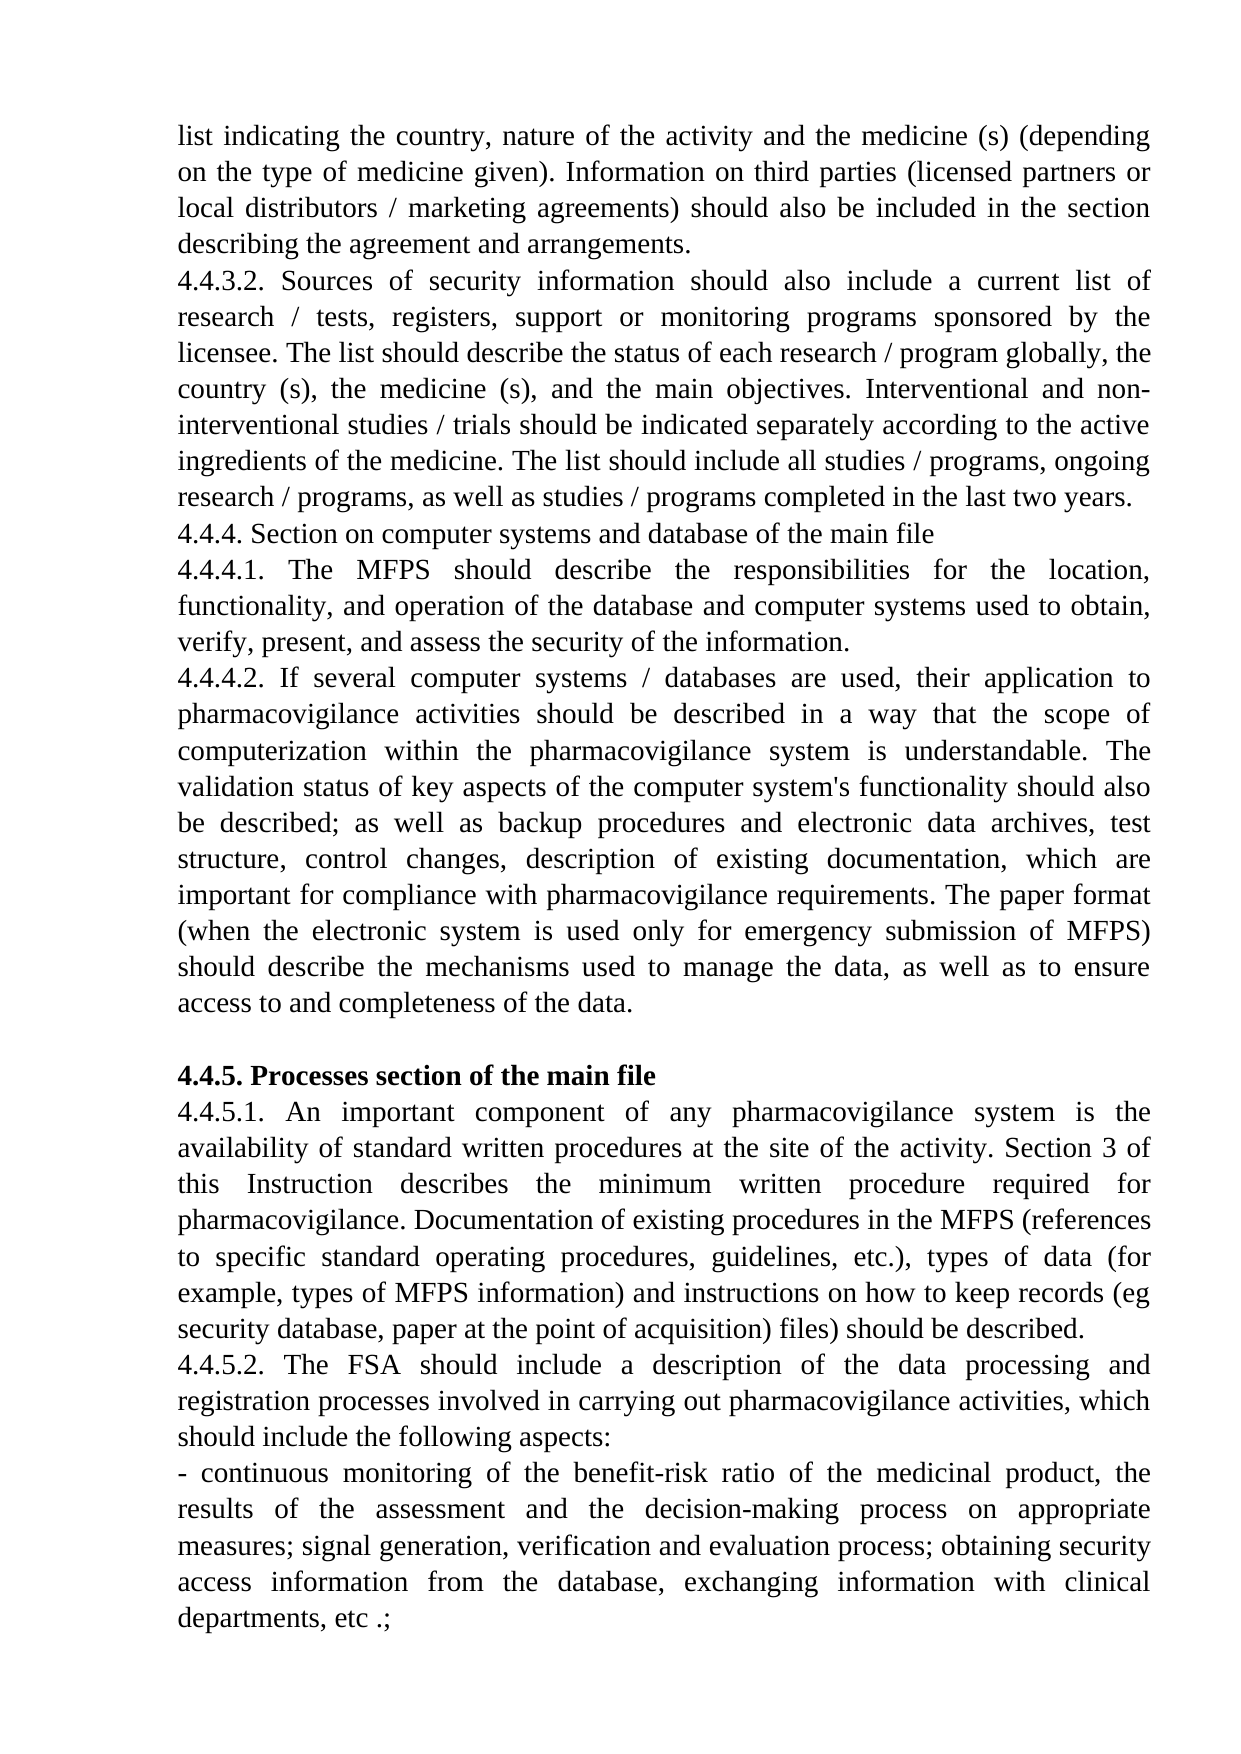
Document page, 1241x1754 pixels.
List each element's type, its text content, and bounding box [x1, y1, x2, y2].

text 4.4.4.2. If several computer systems / databases are used, their application to pharmacovigilance activities should be described in a way that the scope of computerization within the pharmacovigilance system is understandable. The validation status of key aspects of the computer system's functionality should also be described; as well as backup procedures and electronic data archives, test structure, control changes, description of existing documentation, which are important for compliance with pharmacovigilance requirements. The paper format (when the electronic system is used only for emergency submission of MFPS) should describe the mechanisms used to manage the data, as well as to ensure access to and completeness of the data. [177, 660, 1152, 1019]
text 4.4.4. Section on computer systems and database of the main file [177, 516, 1152, 549]
text - continuous monitoring of the benefit-risk ratio of the medicinal product, the results of the assessment and the decision-making process on appropriate measures; signal generation, verification and evaluation process; obtaining security access information from the database, exchanging information with clinical departments, etc .; [177, 1456, 1152, 1634]
text 4.4.5.1. An important component of any pharmacovigilance system is the availability of standard written procedures at the site of the activity. Section 3 of this Instruction describes the minimum written procedure required for pharmacovigilance. Documentation of existing procedures in the MFPS (references to specific standard operating procedures, guidelines, etc.), types of data (for example, types of MFPS information) and instructions on how to keep records (eg security database, paper at the point of acquisition) files) should be described. [177, 1094, 1152, 1344]
text 4.4.5.2. The FSA should include a description of the data processing and registration processes involved in carrying out pharmacovigilance activities, which should include the following aspects: [177, 1347, 1152, 1453]
text 4.4.3.2. Sources of security information should also include a current list of research / tests, registers, support or monitoring programs sponsored by the licensee. The list should describe the status of each research / program globally, the country (s), the medicine (s), and the main objectives. Interventional and non-interventional studies / trials should be indicated separately according to the active ingredients of the medicine. The list should include all studies / programs, ongoing research / programs, as well as studies / programs completed in the last two years. [177, 263, 1152, 513]
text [177, 118, 1152, 260]
text 4.4.4.1. The MFPS should describe the responsibilities for the location, functionality, and operation of the database and computer systems used to obtain, verify, present, and assess the security of the information. [177, 552, 1152, 658]
text 4.4.5. Processes section of the main file [177, 1058, 1152, 1091]
